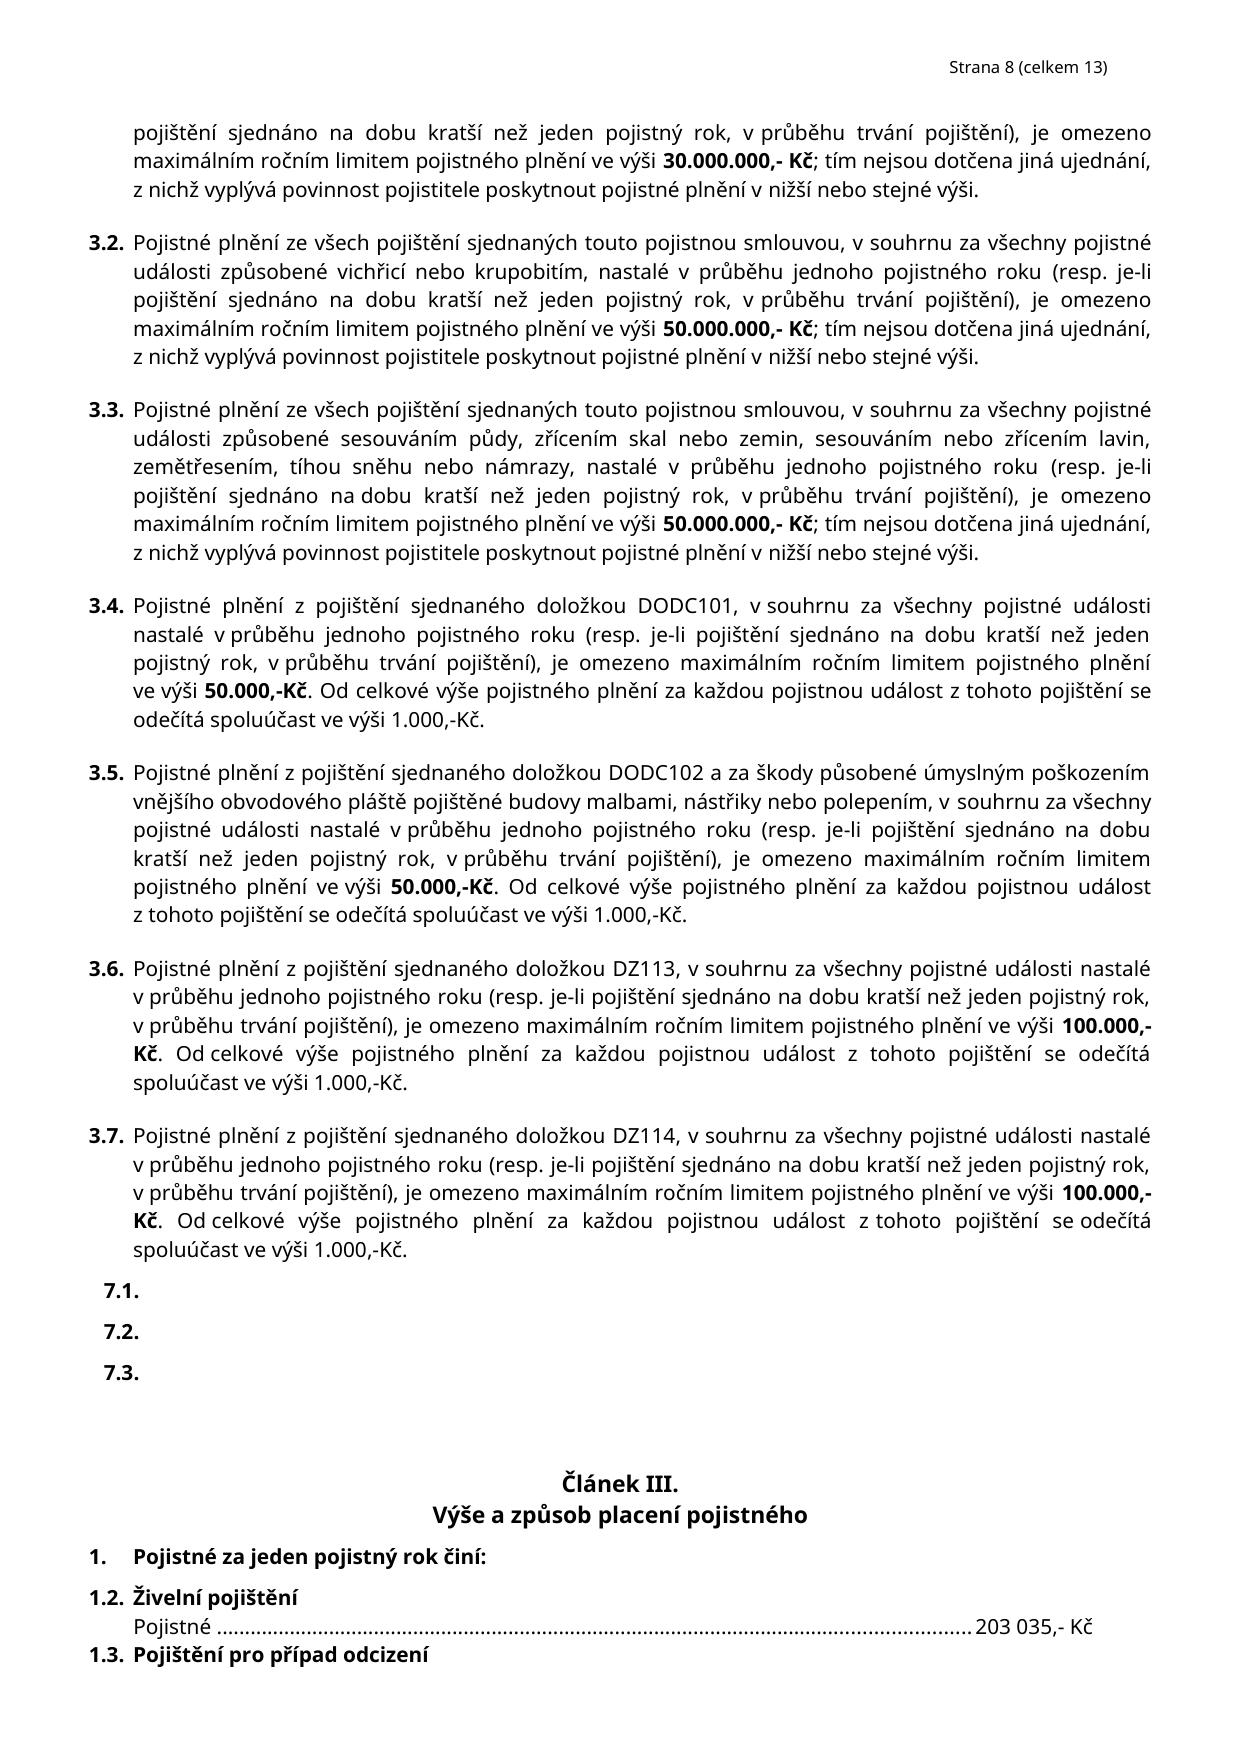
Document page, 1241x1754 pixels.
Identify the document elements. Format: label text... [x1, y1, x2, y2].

list Pojistné plnění z pojištění sjednaného doložkou DODC101, v souhrnu za všechny pojistné události nastalé v průběhu jednoho pojistného roku (resp. je-li pojištění sjednáno na dobu kratší než jeden pojistný rok, v průběhu trvání pojištění), je omezeno maximálním ročním limitem pojistného plnění ve výši 50.000,-Kč. Od celkové výše pojistného plnění za každou pojistnou událost z tohoto pojištění se odečítá spoluúčast ve výši 1.000,-Kč. [89, 591, 1152, 733]
text Článek III. Výše a způsob placení pojistného [89, 1467, 1152, 1530]
text Pojistné 203 035,- Kč [89, 1612, 1152, 1640]
list Pojistné plnění z pojištění sjednaného doložkou DZ114, v souhrnu za všechny pojistné události nastalé v průběhu jednoho pojistného roku (resp. je-li pojištění sjednáno na dobu kratší než jeden pojistný rok, v průběhu trvání pojištění), je omezeno maximálním ročním limitem pojistného plnění ve výši 100.000,-Kč. Od celkové výše pojistného plnění za každou pojistnou událost z tohoto pojištění se odečítá spoluúčast ve výši 1.000,-Kč. [89, 1121, 1152, 1263]
list Pojistné plnění z pojištění sjednaného doložkou DODC102 a za škody působené úmyslným poškozením vnějšího obvodového pláště pojištěné budovy malbami, nástřiky nebo polepením, v souhrnu za všechny pojistné události nastalé v průběhu jednoho pojistného roku (resp. je-li pojištění sjednáno na dobu kratší než jeden pojistný rok, v průběhu trvání pojištění), je omezeno maximálním ročním limitem pojistného plnění ve výši 50.000,-Kč. Od celkové výše pojistného plnění za každou pojistnou událost z tohoto pojištění se odečítá spoluúčast ve výši 1.000,-Kč. [89, 758, 1152, 929]
text Živelní pojištění [89, 1583, 1152, 1612]
list Pojistné plnění ze všech pojištění sjednaných touto pojistnou smlouvou, v souhrnu za všechny pojistné události způsobené sesouváním půdy, zřícením skal nebo zemin, sesouváním nebo zřícením lavin, zemětřesením, tíhou sněhu nebo námrazy, nastalé v průběhu jednoho pojistného roku (resp. je-li pojištění sjednáno na dobu kratší než jeden pojistný rok, v průběhu trvání pojištění), je omezeno maximálním ročním limitem pojistného plnění ve výši 50.000.000,- Kč; tím nejsou dotčena jiná ujednání, z nichž vyplývá povinnost pojistitele poskytnout pojistné plnění v nižší nebo stejné výši. [89, 396, 1152, 566]
list Pojistné plnění z pojištění sjednaného doložkou DZ113, v souhrnu za všechny pojistné události nastalé v průběhu jednoho pojistného roku (resp. je-li pojištění sjednáno na dobu kratší než jeden pojistný rok, v průběhu trvání pojištění), je omezeno maximálním ročním limitem pojistného plnění ve výši 100.000,-Kč. Od celkové výše pojistného plnění za každou pojistnou událost z tohoto pojištění se odečítá spoluúčast ve výši 1.000,-Kč. [89, 954, 1152, 1096]
text Pojištění pro případ odcizení [89, 1640, 1152, 1669]
list Pojistné za jeden pojistný rok činí: [89, 1542, 1152, 1571]
list Pojistné plnění ze všech pojištění sjednaných touto pojistnou smlouvou, v souhrnu za všechny pojistné události způsobené vichřicí nebo krupobitím, nastalé v průběhu jednoho pojistného roku (resp. je-li pojištění sjednáno na dobu kratší než jeden pojistný rok, v průběhu trvání pojištění), je omezeno maximálním ročním limitem pojistného plnění ve výši 50.000.000,- Kč; tím nejsou dotčena jiná ujednání, z nichž vyplývá povinnost pojistitele poskytnout pojistné plnění v nižší nebo stejné výši. [89, 228, 1152, 371]
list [89, 118, 1152, 203]
